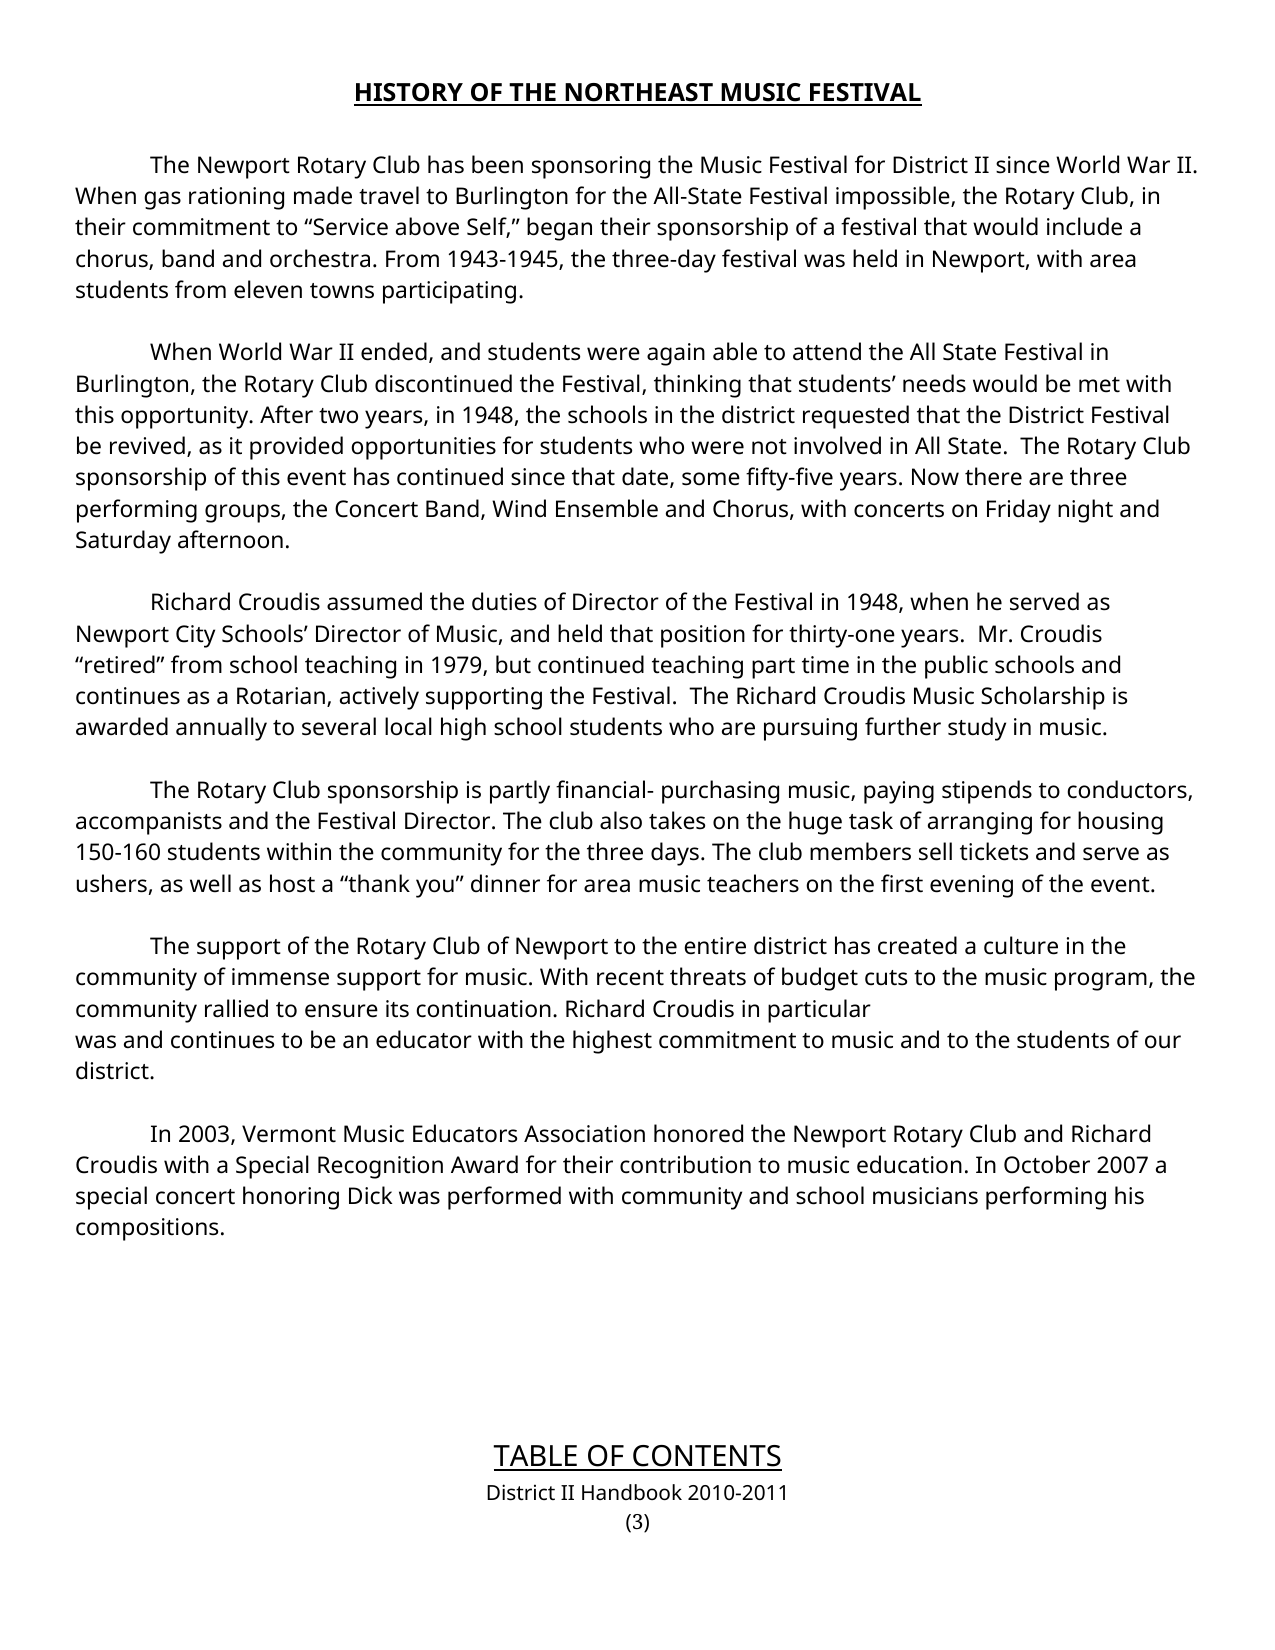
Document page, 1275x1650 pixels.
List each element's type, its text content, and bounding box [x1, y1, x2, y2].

text was and continues to be an educator with the highest commitment to music and to the students of our district. [75, 1024, 1200, 1086]
text Richard Croudis assumed the duties of Director of the Festival in 1948, when he served as Newport City Schools’ Director of Music, and held that position for thirty-one years. Mr. Croudis “retired” from school teaching in 1979, but continued teaching part time in the public schools and continues as a Rotarian, actively supporting the Festival. The Richard Croudis Music Scholarship is awarded annually to several local high school students who are pursuing further study in music. [75, 586, 1200, 742]
text When World War II ended, and students were again able to attend the All State Festival in Burlington, the Rotary Club discontinued the Festival, thinking that students’ needs would be met with this opportunity. After two years, in 1948, the schools in the district requested that the District Festival be revived, as it provided opportunities for students who were not involved in All State. The Rotary Club sponsorship of this event has continued since that date, some fifty-five years. Now there are three performing groups, the Concert Band, Wind Ensemble and Chorus, with concerts on Friday night and Saturday afternoon. [75, 336, 1200, 555]
title HISTORY OF THE NORTHEAST MUSIC FESTIVAL [75, 75, 1200, 109]
text The Rotary Club sponsorship is partly financial- purchasing music, paying stipends to conductors, accompanists and the Festival Director. The club also takes on the huge task of arranging for housing 150-160 students within the community for the three days. The club members sell tickets and serve as ushers, as well as host a “thank you” dinner for area music teachers on the first evening of the event. [75, 774, 1200, 899]
text The support of the Rotary Club of Newport to the entire district has created a culture in the community of immense support for music. With recent threats of budget cuts to the music program, the community rallied to ensure its continuation. Richard Croudis in particular [75, 930, 1200, 1024]
text The Newport Rotary Club has been sponsoring the Music Festival for District II since World War II. When gas rationing made travel to Burlington for the All-State Festival impossible, the Rotary Club, in their commitment to “Service above Self,” began their sponsorship of a festival that would include a chorus, band and orchestra. From 1943-1945, the three-day festival was held in Newport, with area students from eleven towns participating. [75, 149, 1200, 305]
title TABLE OF CONTENTS [75, 1435, 1200, 1475]
text In 2003, Vermont Music Educators Association honored the Newport Rotary Club and Richard Croudis with a Special Recognition Award for their contribution to music education. In October 2007 a special concert honoring Dick was performed with community and school musicians performing his compositions. [75, 1117, 1200, 1242]
